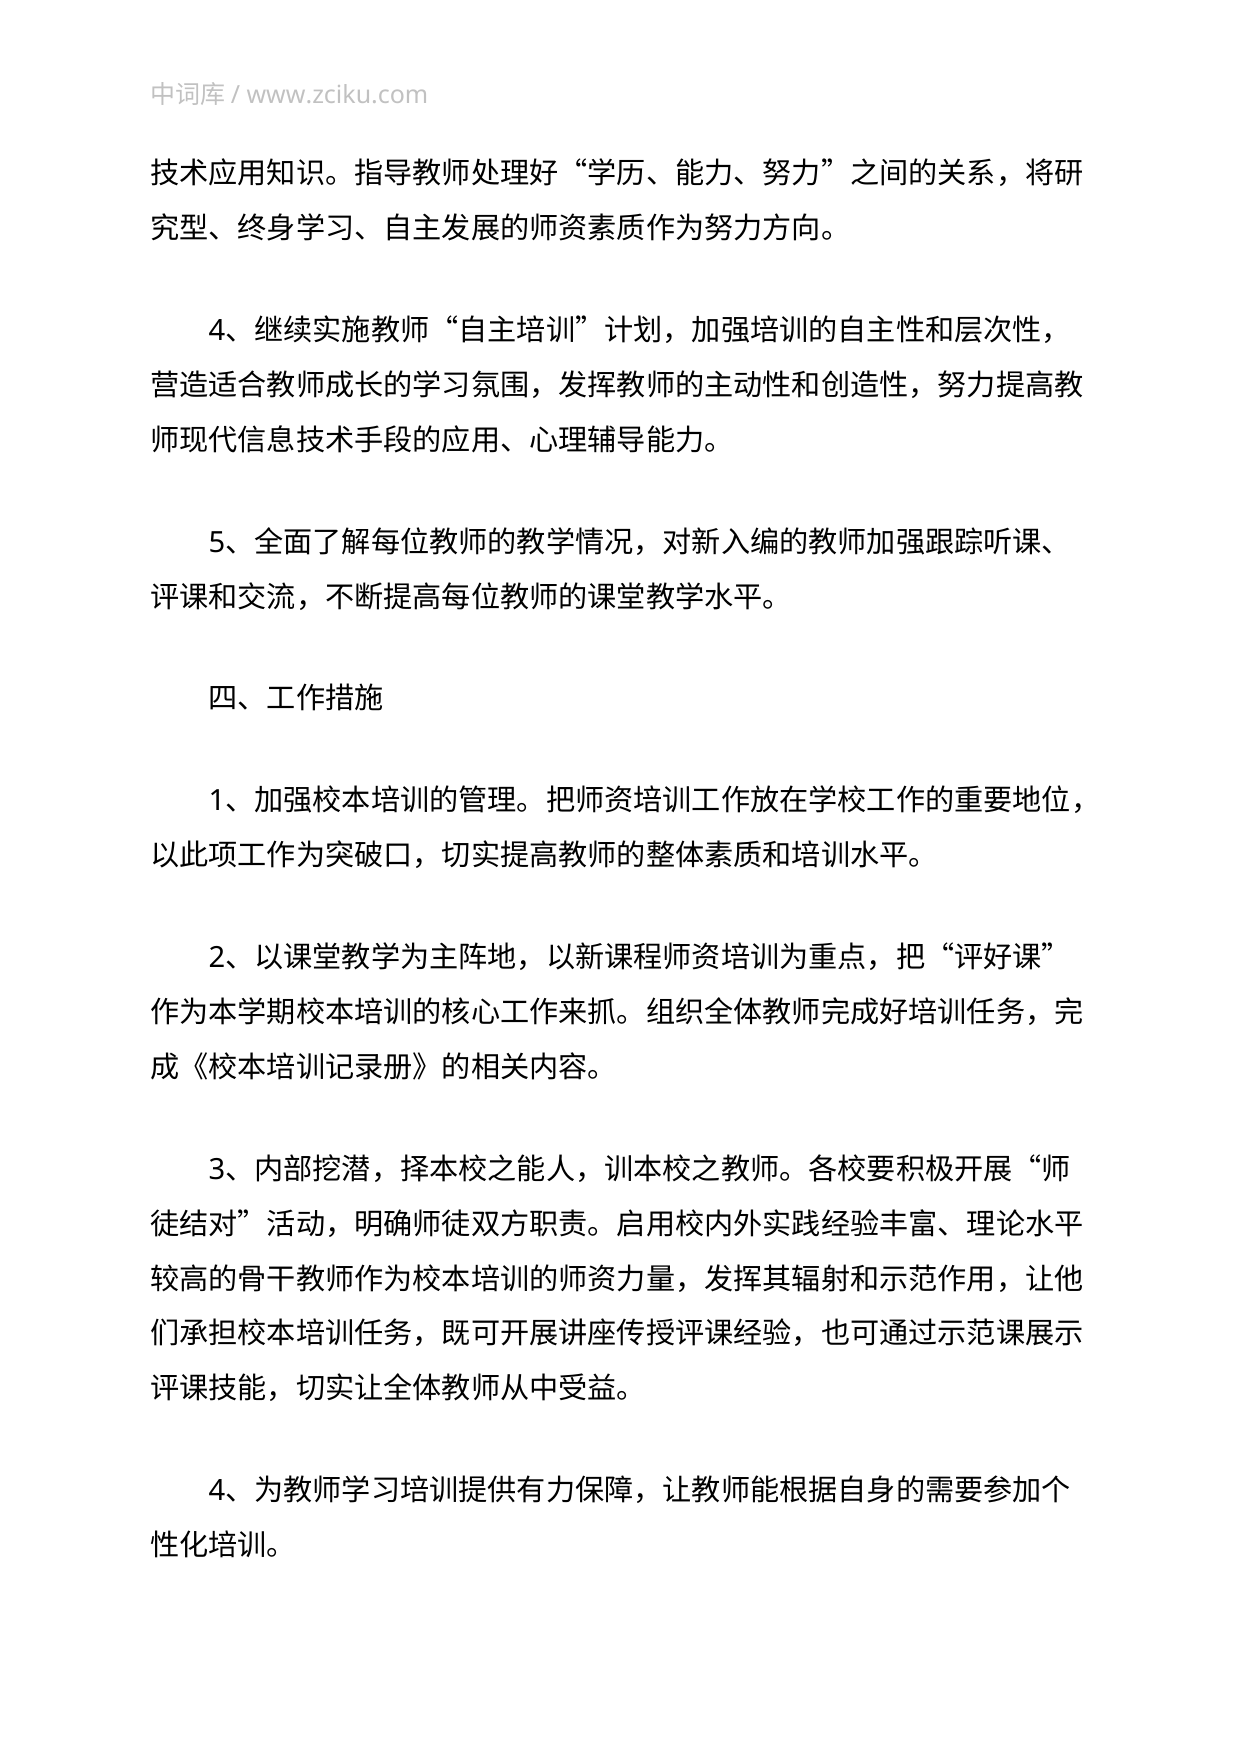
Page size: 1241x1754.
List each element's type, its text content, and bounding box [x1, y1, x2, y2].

text 5、全面了解每位教师的教学情况，对新入编的教师加强跟踪听课、评课和交流，不断提高每位教师的课堂教学水平。 [150, 518, 1090, 616]
text 4、为教师学习培训提供有力保障，让教师能根据自身的需要参加个性化培训。 [150, 1467, 1090, 1564]
text 3、内部挖潜，择本校之能人，训本校之教师。各校要积极开展“师徒结对”活动，明确师徒双方职责。启用校内外实践经验丰富、理论水平较高的骨干教师作为校本培训的师资力量，发挥其辐射和示范作用，让他们承担校本培训任务，既可开展讲座传授评课经验，也可通过示范课展示评课技能，切实让全体教师从中受益。 [150, 1145, 1090, 1407]
text 4、继续实施教师“自主培训”计划，加强培训的自主性和层次性，营造适合教师成长的学习氛围，发挥教师的主动性和创造性，努力提高教师现代信息技术手段的应用、心理辅导能力。 [150, 307, 1090, 459]
text 2、以课堂教学为主阵地，以新课程师资培训为重点，把“评好课”作为本学期校本培训的核心工作来抓。组织全体教师完成好培训任务，完成《校本培训记录册》的相关内容。 [150, 934, 1090, 1086]
text 四、工作措施 [150, 675, 1090, 717]
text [150, 150, 1090, 247]
text 1、加强校本培训的管理。把师资培训工作放在学校工作的重要地位，以此项工作为突破口，切实提高教师的整体素质和培训水平。 [150, 777, 1090, 874]
